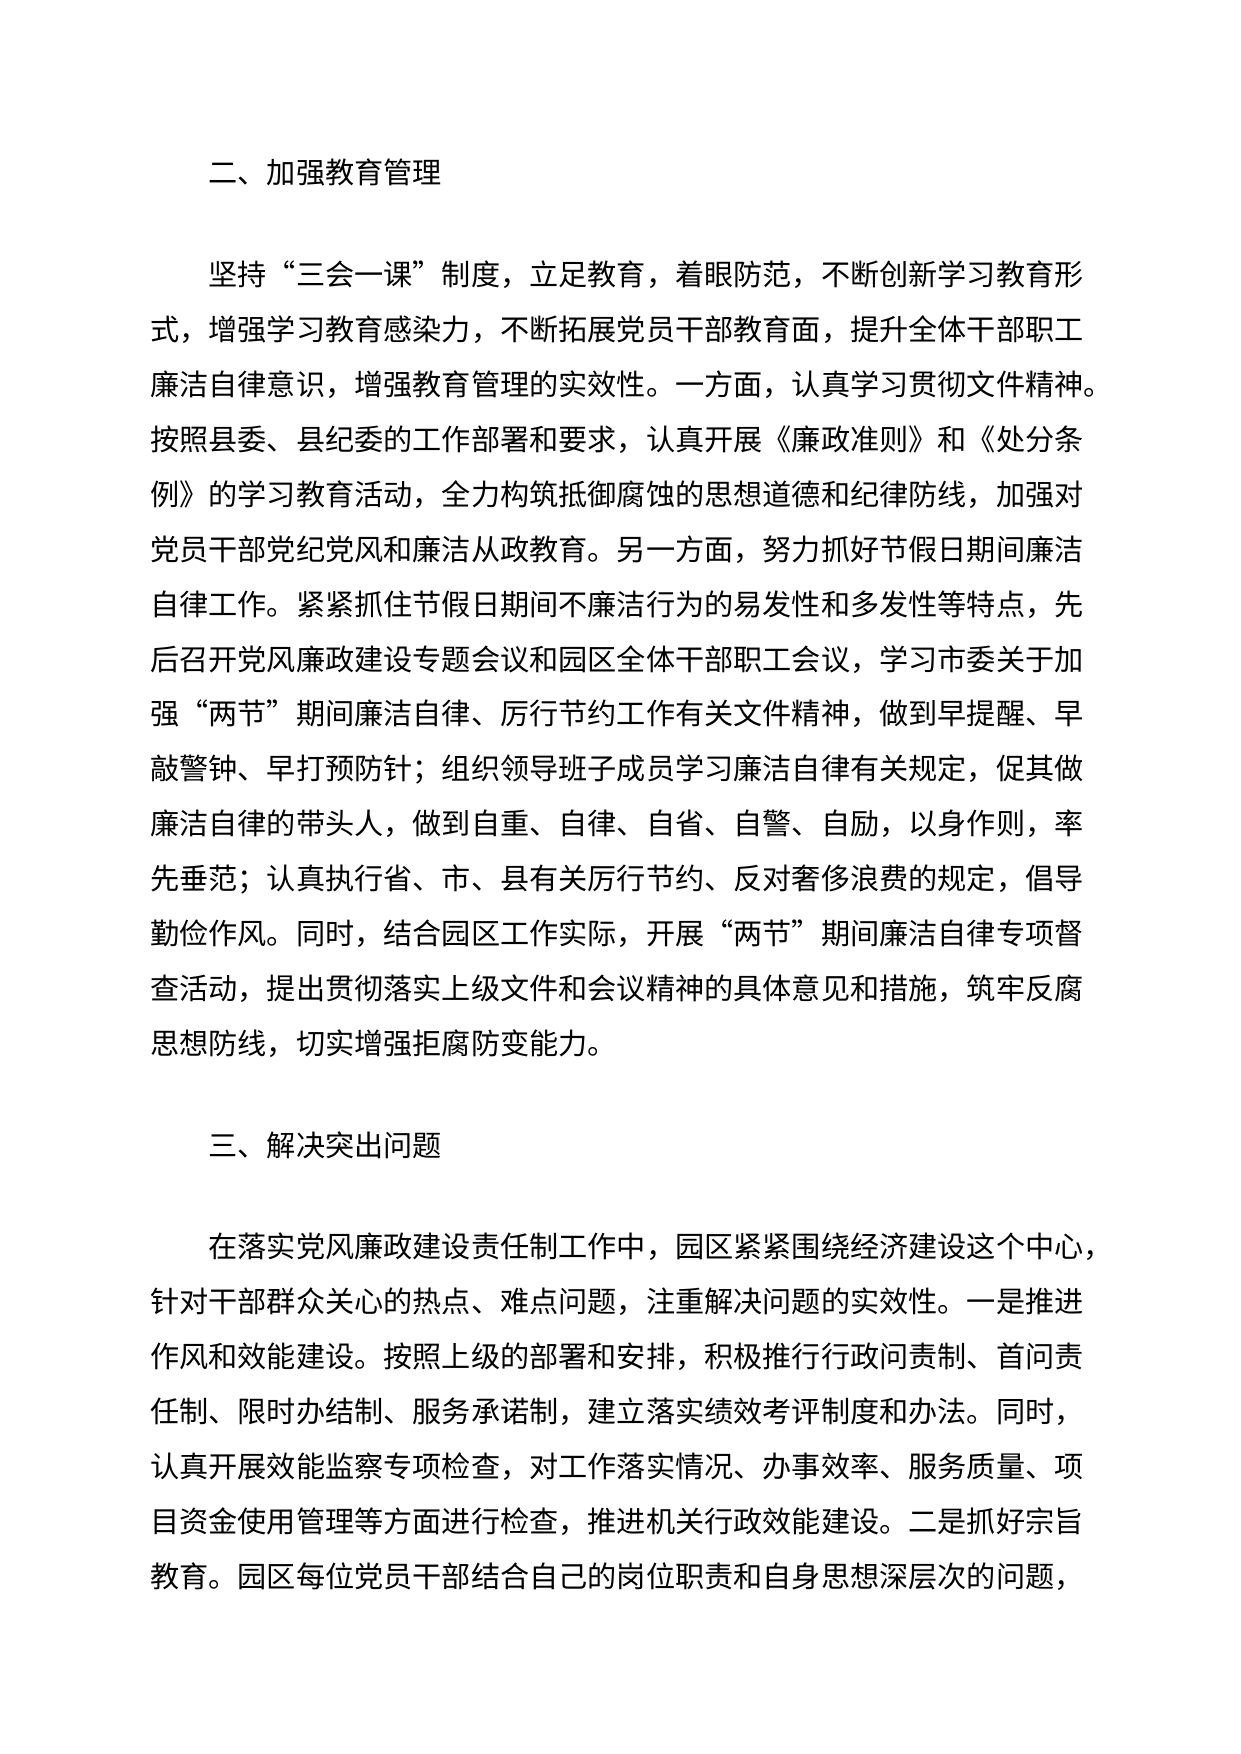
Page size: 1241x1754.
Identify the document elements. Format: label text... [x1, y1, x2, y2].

text 坚持“三会一课”制度，立足教育，着眼防范，不断创新学习教育形式，增强学习教育感染力，不断拓展党员干部教育面，提升全体干部职工廉洁自律意识，增强教育管理的实效性。一方面，认真学习贯彻文件精神。按照县委、县纪委的工作部署和要求，认真开展《廉政准则》和《处分条例》的学习教育活动，全力构筑抵御腐蚀的思想道德和纪律防线，加强对党员干部党纪党风和廉洁从政教育。另一方面，努力抓好节假日期间廉洁自律工作。紧紧抓住节假日期间不廉洁行为的易发性和多发性等特点，先后召开党风廉政建设专题会议和园区全体干部职工会议，学习市委关于加强“两节”期间廉洁自律、厉行节约工作有关文件精神，做到早提醒、早敲警钟、早打预防针；组织领导班子成员学习廉洁自律有关规定，促其做廉洁自律的带头人，做到自重、自律、自省、自警、自励，以身作则，率先垂范；认真执行省、市、县有关厉行节约、反对奢侈浪费的规定，倡导勤俭作风。同时，结合园区工作实际，开展“两节”期间廉洁自律专项督查活动，提出贯彻落实上级文件和会议精神的具体意见和措施，筑牢反腐思想防线，切实增强拒腐防变能力。 [150, 252, 1090, 1063]
text 二、加强教育管理 [150, 150, 1090, 192]
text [150, 1224, 1090, 1596]
text 三、解决突出问题 [150, 1122, 1090, 1164]
